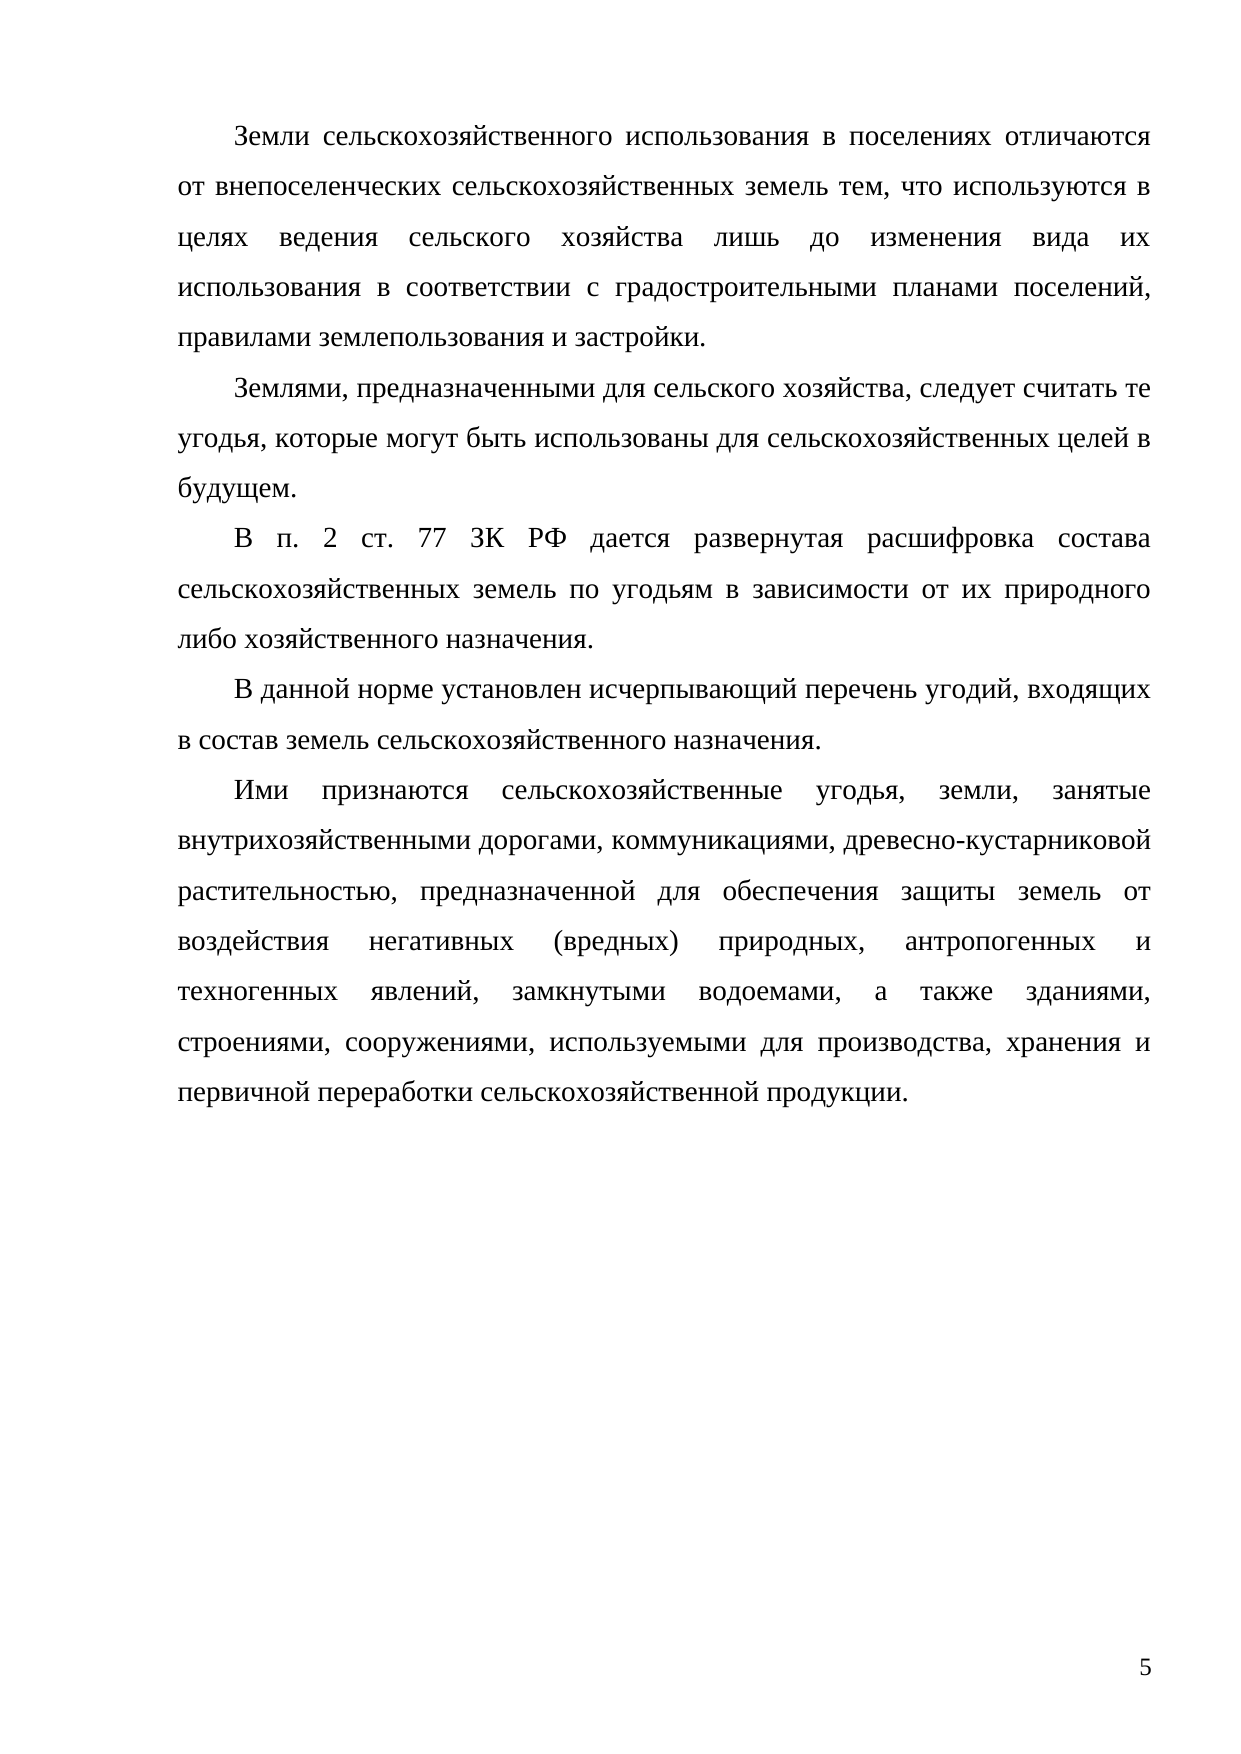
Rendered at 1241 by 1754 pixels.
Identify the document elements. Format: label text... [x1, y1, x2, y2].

text В п. 2 ст. 77 ЗК РФ дается развернутая расшифровка состава сельскохозяйственных земель по угодьям в зависимости от их природного либо хозяйственного назначения. [177, 521, 1152, 655]
text В данной норме установлен исчерпывающий перечень угодий, входящих в состав земель сельскохозяйственного назначения. [177, 672, 1152, 755]
text Ими признаются сельскохозяйственные угодья, земли, занятые внутрихозяйственными дорогами, коммуникациями, древесно-кустарниковой растительностью, предназначенной для обеспечения защиты земель от воздействия негативных (вредных) природных, антропогенных и техногенных явлений, замкнутыми водоемами, а также зданиями, строениями, сооружениями, используемыми для производства, хранения и первичной переработки сельскохозяйственной продукции. [177, 772, 1152, 1108]
text Земли сельскохозяйственного использования в поселениях отличаются от внепоселенческих сельскохозяйственных земель тем, что используются в целях ведения сельского хозяйства лишь до изменения вида их использования в соответствии с градостроительными планами поселений, правилами землепользования и застройки. [177, 118, 1152, 353]
text Землями, предназначенными для сельского хозяйства, следует считать те угодья, которые могут быть использованы для сельскохозяйственных целей в будущем. [177, 370, 1152, 504]
